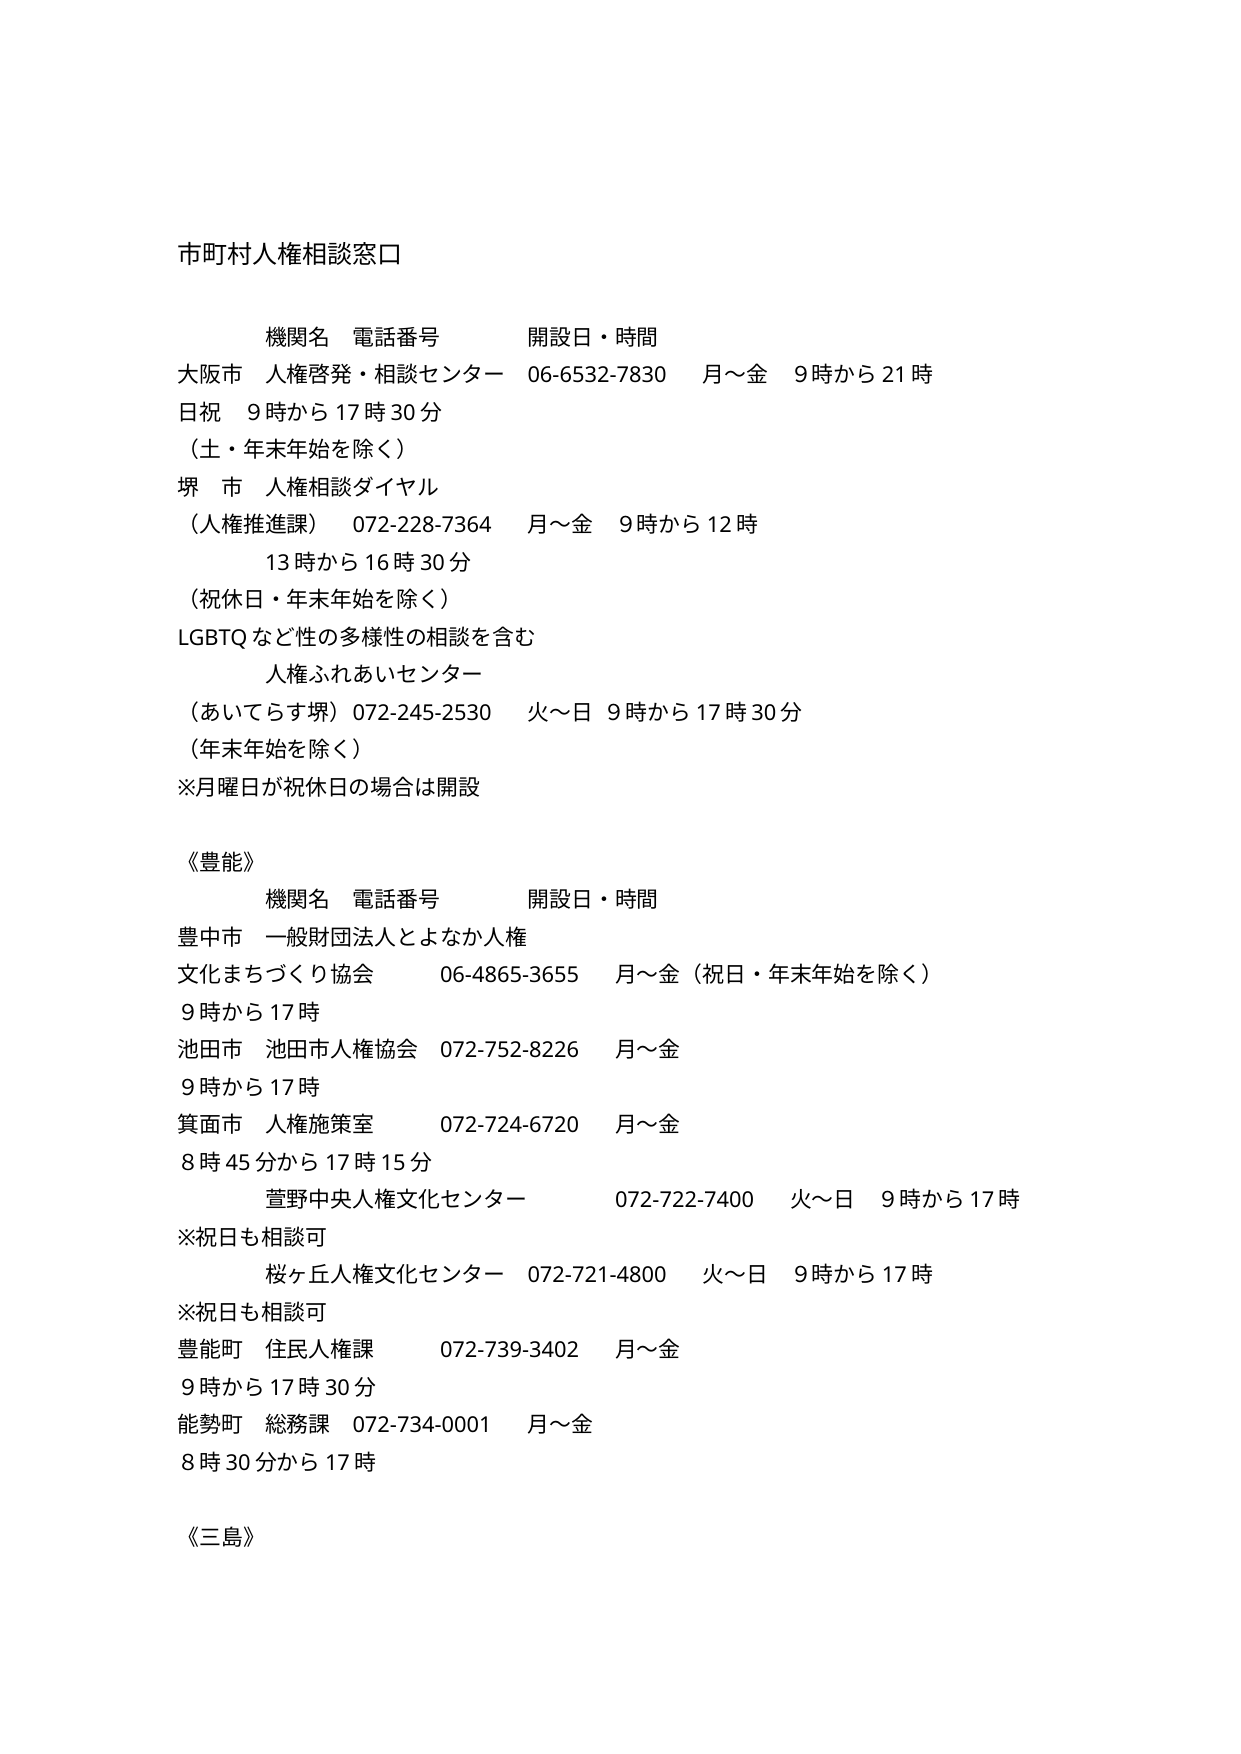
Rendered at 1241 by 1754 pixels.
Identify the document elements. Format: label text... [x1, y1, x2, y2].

text （年末年始を除く） [177, 729, 1063, 767]
text 豊能町 住民人権課 072-739-3402 月～金 [177, 1329, 1063, 1367]
text ８時45分から17時15分 [177, 1142, 1063, 1179]
text ９時から17時 [177, 1067, 1063, 1104]
text ９時から17時30分 [177, 1367, 1063, 1404]
text 機関名 電話番号 開設日・時間 [177, 879, 1063, 917]
text 池田市 池田市人権協会 072-752-8226 月～金 [177, 1029, 1063, 1067]
text ※祝日も相談可 [177, 1217, 1063, 1254]
text 《豊能》 [177, 842, 1063, 879]
text 文化まちづくり協会 06-4865-3655 月～金（祝日・年末年始を除く） [177, 954, 1063, 992]
text ※祝日も相談可 [177, 1292, 1063, 1329]
text 機関名 電話番号 開設日・時間 [177, 317, 1063, 354]
text 箕面市 人権施策室 072-724-6720 月～金 [177, 1104, 1063, 1142]
text 堺 市 人権相談ダイヤル [177, 467, 1063, 504]
text 13時から16時30分 [177, 542, 1063, 579]
text ※月曜日が祝休日の場合は開設 [177, 767, 1063, 804]
text LGBTQなど性の多様性の相談を含む [177, 617, 1063, 654]
text （人権推進課） 072-228-7364 月～金 ９時から12時 [177, 504, 1063, 542]
text 人権ふれあいセンター [177, 654, 1063, 692]
text ９時から17時 [177, 992, 1063, 1029]
text ８時30分から17時 [177, 1442, 1063, 1479]
text 《三島》 [177, 1517, 1063, 1554]
text 大阪市 人権啓発・相談センター 06-6532-7830 月～金 ９時から21時 [177, 354, 1063, 392]
text 萱野中央人権文化センター 072-722-7400 火～日 ９時から17時 [177, 1179, 1063, 1217]
text 日祝 ９時から17時30分 [177, 392, 1063, 429]
text （祝休日・年末年始を除く） [177, 579, 1063, 617]
text 能勢町 総務課 072-734-0001 月～金 [177, 1404, 1063, 1442]
text 豊中市 一般財団法人とよなか人権 [177, 917, 1063, 954]
text （あいてらす堺） 072-245-2530 火～日 ９時から17時30分 [177, 692, 1063, 729]
text （土・年末年始を除く） [177, 429, 1063, 467]
text 桜ヶ丘人権文化センター 072-721-4800 火～日 ９時から17時 [177, 1254, 1063, 1292]
subtitle 市町村人権相談窓口 [177, 233, 1063, 271]
